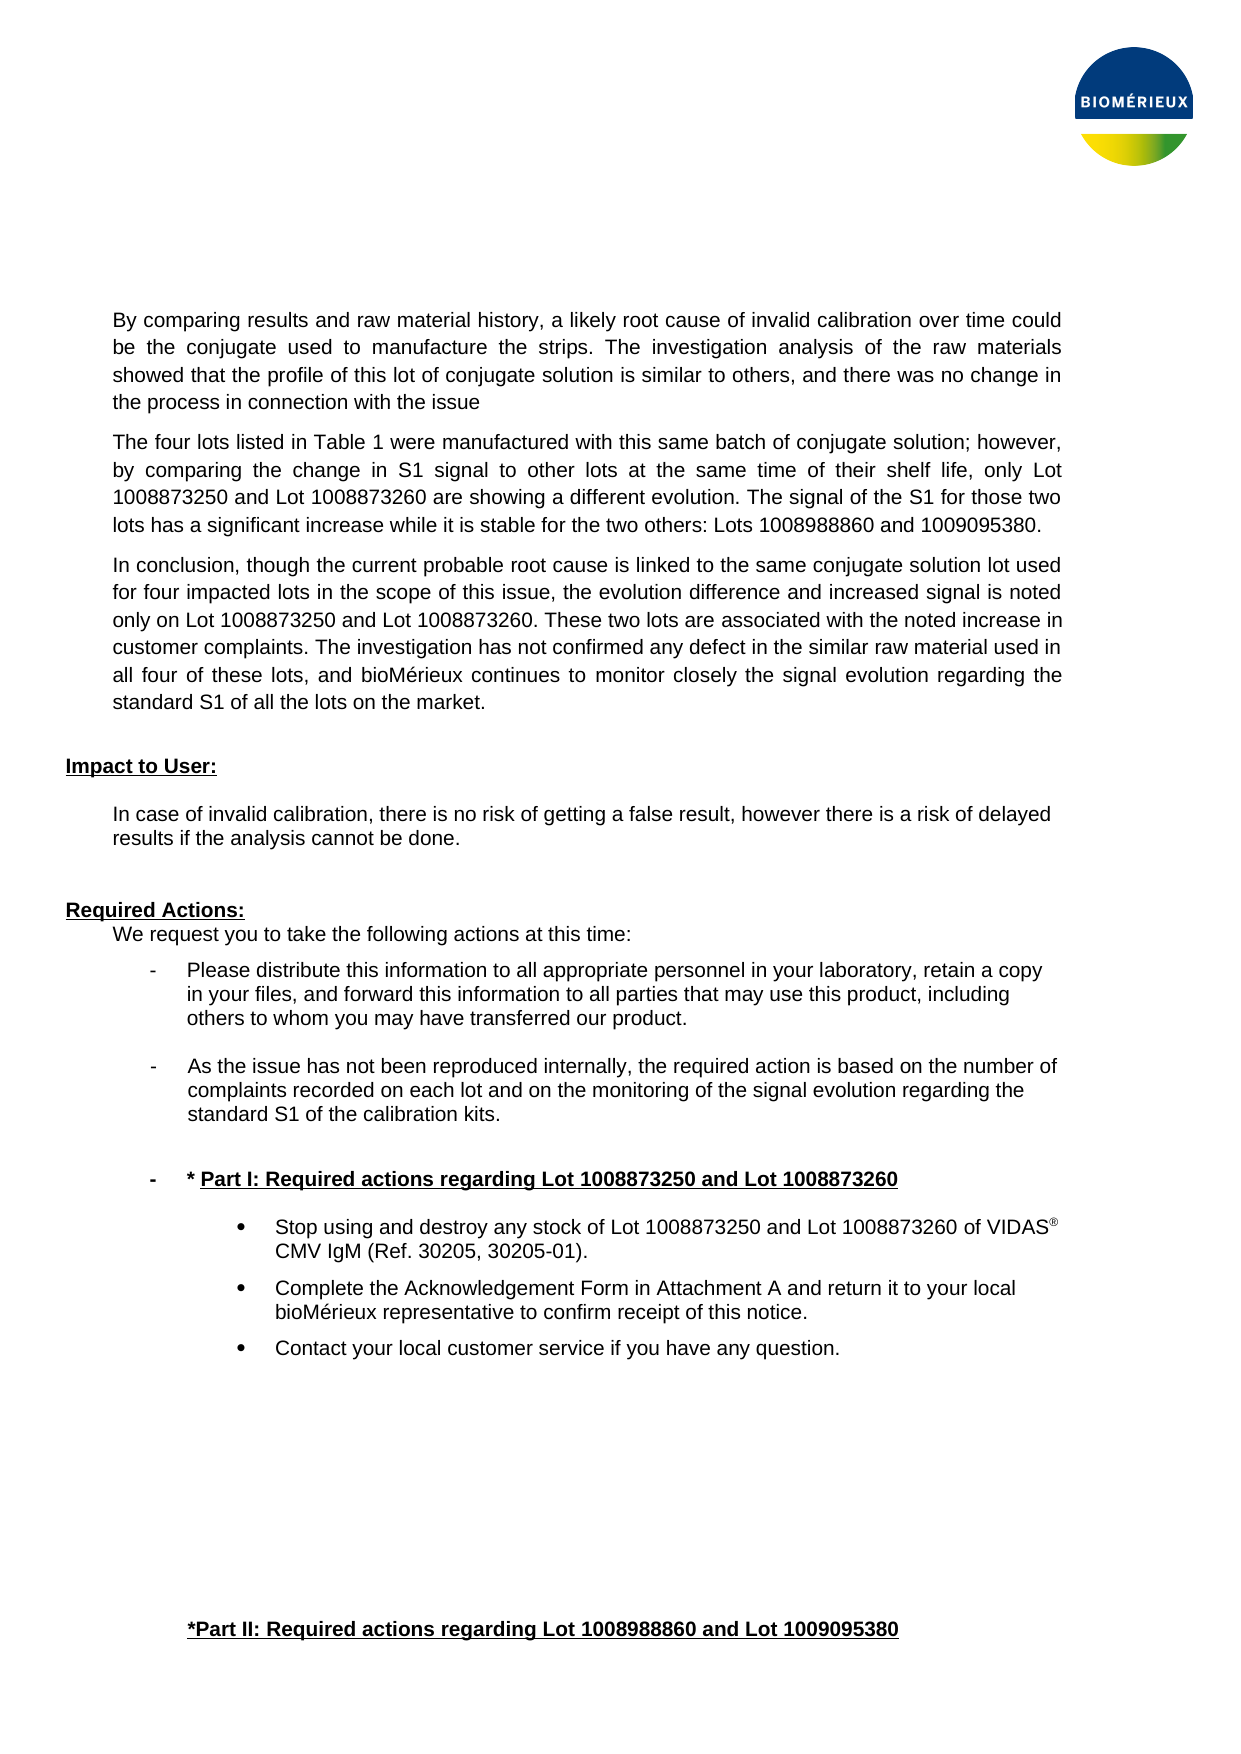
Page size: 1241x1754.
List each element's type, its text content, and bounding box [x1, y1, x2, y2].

text Required Actions: [65, 898, 1063, 922]
list By comparing results and raw material history, a likely root cause of invalid calibration over time could be the conjugate used to manufacture the strips. The investigation analysis of the raw materials showed that the profile of this lot of conjugate solution is similar to others, and there was no change in the process in connection with the issue [112, 308, 1063, 414]
list The four lots listed in Table 1 were manufactured with this same batch of conjugate solution; however, by comparing the change in S1 signal to other lots at the same time of their shelf life, only Lot 1008873250 and Lot 1008873260 are showing a different evolution. The signal of the S1 for those two lots has a significant increase while it is stable for the two others: Lots 1008988860 and 1009095380. [112, 430, 1063, 537]
list Complete the Acknowledgement Form in Attachment A and return it to your local bioMérieux representative to confirm receipt of this notice. [237, 1276, 1063, 1324]
text Impact to User: [65, 754, 1063, 778]
list *Part II: Required actions regarding Lot 1008988860 and Lot 1009095380 [187, 1617, 1063, 1641]
list Please distribute this information to all appropriate personnel in your laboratory, retain a copy in your files, and forward this information to all parties that may use this product, including others to whom you may have transferred our product. [149, 958, 1063, 1030]
picture [1075, 47, 1193, 166]
list Stop using and destroy any stock of Lot 1008873250 and Lot 1008873260 of VIDAS® CMV IgM (Ref. 30205, 30205-01). [237, 1215, 1063, 1263]
list As the issue has not been reproduced internally, the required action is based on the number of complaints recorded on each lot and on the monitoring of the signal evolution regarding the standard S1 of the calibration kits. [150, 1054, 1063, 1126]
list In conclusion, though the current probable root cause is linked to the same conjugate solution lot used for four impacted lots in the scope of this issue, the evolution difference and increased signal is noted only on Lot 1008873250 and Lot 1008873260. These two lots are associated with the noted increase in customer complaints. The investigation has not confirmed any defect in the similar raw material used in all four of these lots, and bioMérieux continues to monitor closely the signal evolution regarding the standard S1 of all the lots on the market. [112, 553, 1063, 714]
text In case of invalid calibration, there is no risk of getting a false result, however there is a risk of delayed results if the analysis cannot be done. [112, 802, 1063, 850]
text We request you to take the following actions at this time: [112, 922, 1063, 946]
list Contact your local customer service if you have any question. [237, 1336, 1063, 1360]
list * Part I: Required actions regarding Lot 1008873250 and Lot 1008873260 [149, 1167, 1063, 1191]
